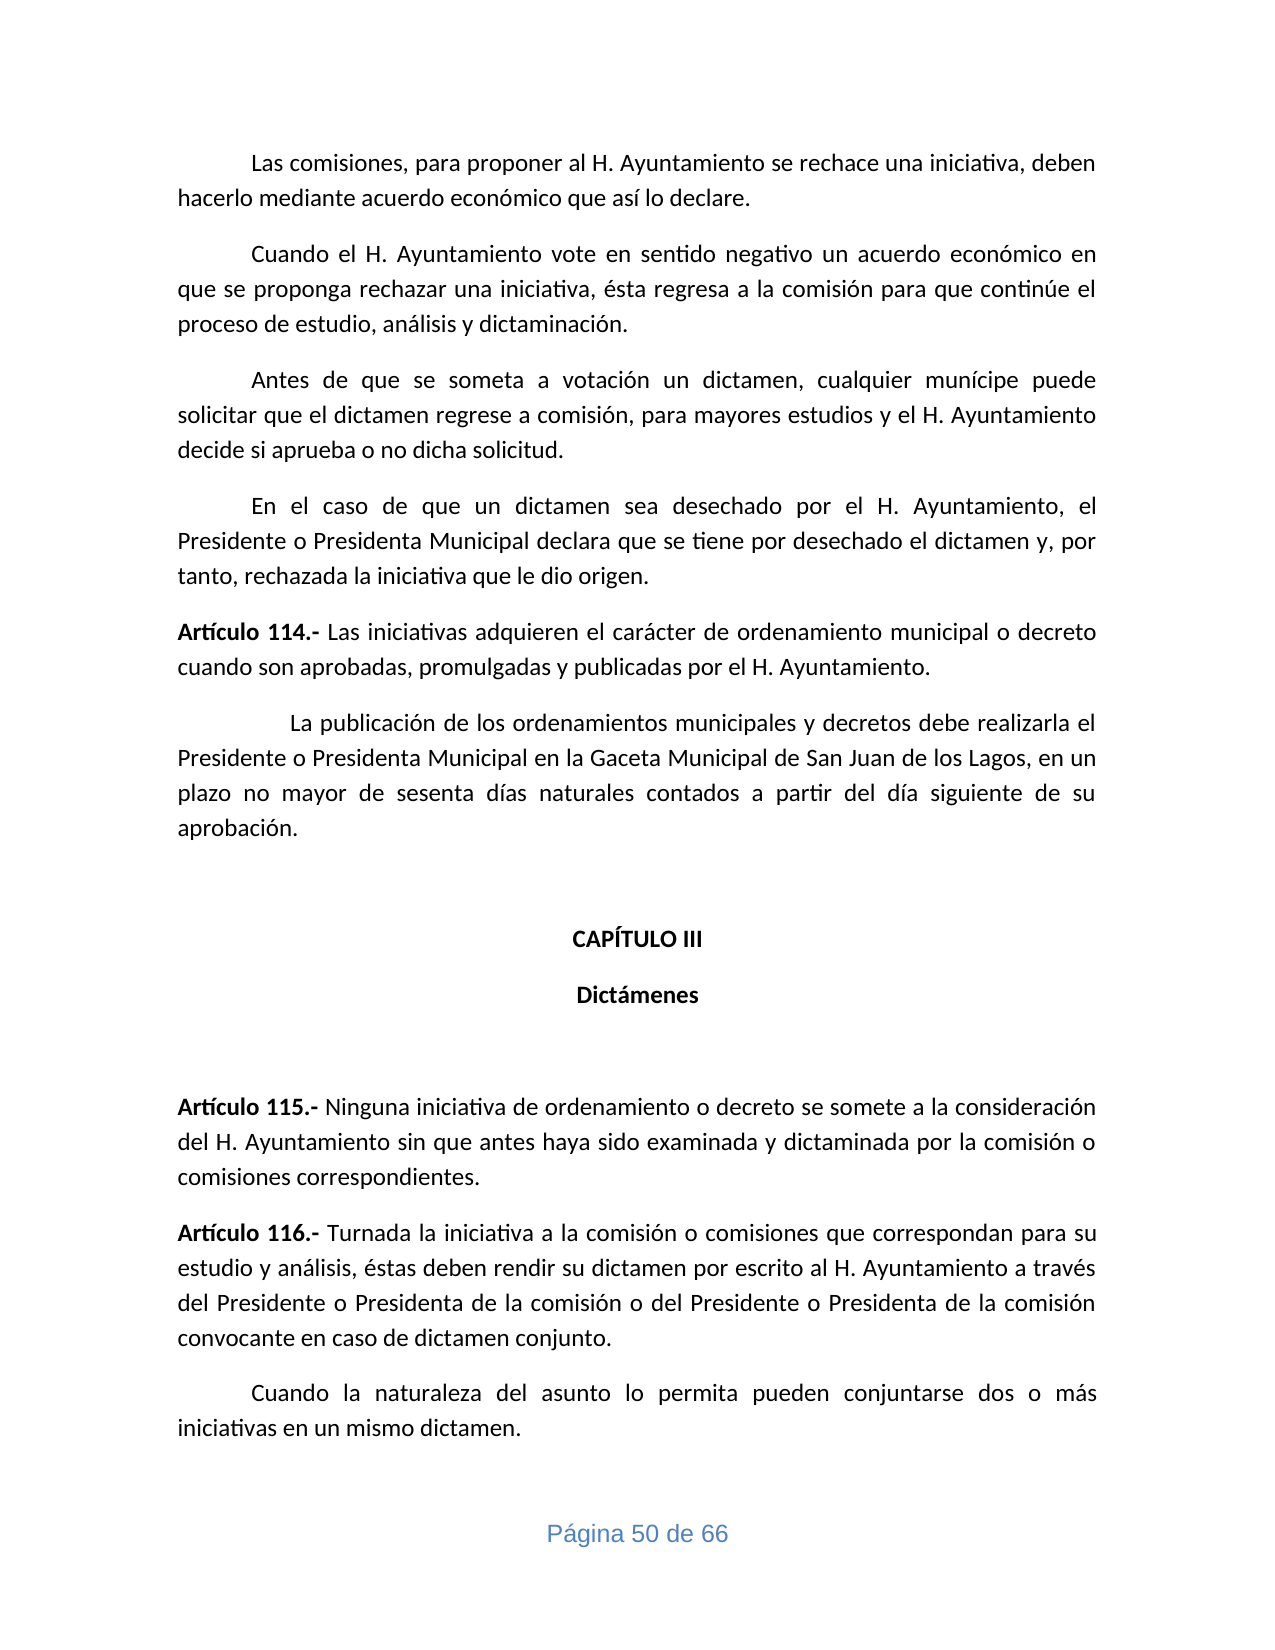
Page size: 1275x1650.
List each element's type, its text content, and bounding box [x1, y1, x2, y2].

text CAPÍTULO III [177, 923, 1098, 954]
text Artículo 114.- Las iniciativas adquieren el carácter de ordenamiento municipal o decreto cuando son aprobadas, promulgadas y publicadas por el H. Ayuntamiento. [177, 616, 1098, 681]
text Antes de que se someta a votación un dictamen, cualquier munícipe puede solicitar que el dictamen regrese a comisión, para mayores estudios y el H. Ayuntamiento decide si aprueba o no dicha solicitud. [177, 364, 1098, 465]
text Cuando la naturaleza del asunto lo permita pueden conjuntarse dos o más iniciativas en un mismo dictamen. [177, 1378, 1098, 1443]
text Artículo 116.- Turnada la iniciativa a la comisión o comisiones que correspondan para su estudio y análisis, éstas deben rendir su dictamen por escrito al H. Ayuntamiento a través del Presidente o Presidenta de la comisión o del Presidente o Presidenta de la comisión convocante en caso de dictamen conjunto. [177, 1217, 1098, 1352]
text Dictámenes [177, 979, 1098, 1010]
text Artículo 115.- Ninguna iniciativa de ordenamiento o decreto se somete a la consideración del H. Ayuntamiento sin que antes haya sido examinada y dictaminada por la comisión o comisiones correspondientes. [177, 1091, 1098, 1191]
text Cuando el H. Ayuntamiento vote en sentido negativo un acuerdo económico en que se proponga rechazar una iniciativa, ésta regresa a la comisión para que continúe el proceso de estudio, análisis y dictaminación. [177, 238, 1098, 339]
text La publicación de los ordenamientos municipales y decretos debe realizarla el Presidente o Presidenta Municipal en la Gaceta Municipal de San Juan de los Lagos, en un plazo no mayor de sesenta días naturales contados a partir del día siguiente de su aprobación. [177, 707, 1098, 842]
text En el caso de que un dictamen sea desechado por el H. Ayuntamiento, el Presidente o Presidenta Municipal declara que se tiene por desechado el dictamen y, por tanto, rechazada la iniciativa que le dio origen. [177, 490, 1098, 591]
text Las comisiones, para proponer al H. Ayuntamiento se rechace una iniciativa, deben hacerlo mediante acuerdo económico que así lo declare. [177, 148, 1098, 213]
